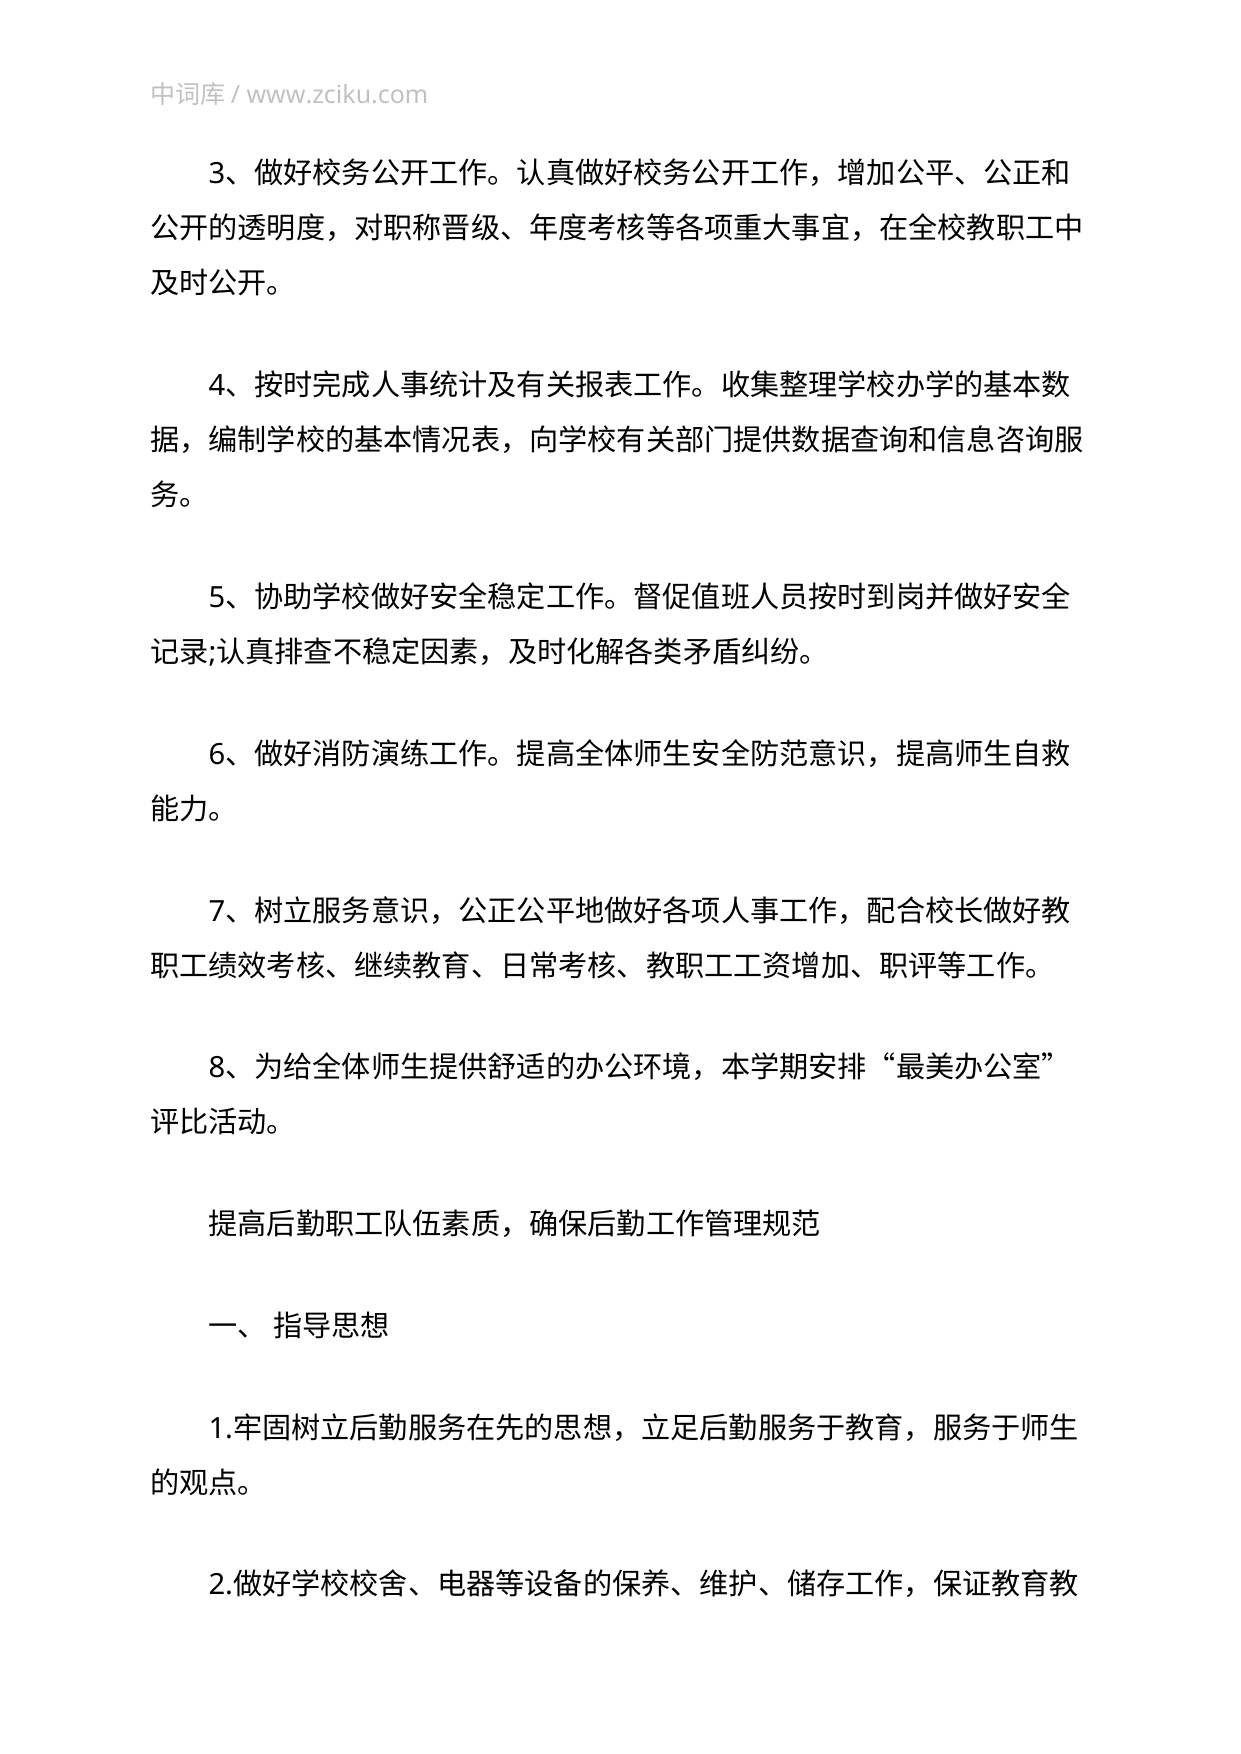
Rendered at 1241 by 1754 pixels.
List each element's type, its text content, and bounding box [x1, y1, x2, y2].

text 6、做好消防演练工作。提高全体师生安全防范意识，提高师生自救能力。 [150, 730, 1090, 828]
text 3、做好校务公开工作。认真做好校务公开工作，增加公平、公正和公开的透明度，对职称晋级、年度考核等各项重大事宜，在全校教职工中及时公开。 [150, 150, 1090, 302]
text 8、为给全体师生提供舒适的办公环境，本学期安排“最美办公室”评比活动。 [150, 1044, 1090, 1141]
text 一、 指导思想 [150, 1302, 1090, 1345]
text 7、树立服务意识，公正公平地做好各项人事工作，配合校长做好教职工绩效考核、继续教育、日常考核、教职工工资增加、职评等工作。 [150, 887, 1090, 984]
text 5、协助学校做好安全稳定工作。督促值班人员按时到岗并做好安全记录;认真排查不稳定因素，及时化解各类矛盾纠纷。 [150, 573, 1090, 671]
text 1.牢固树立后勤服务在先的思想，立足后勤服务于教育，服务于师生的观点。 [150, 1404, 1090, 1501]
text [150, 1561, 1090, 1603]
text 4、按时完成人事统计及有关报表工作。收集整理学校办学的基本数据，编制学校的基本情况表，向学校有关部门提供数据查询和信息咨询服务。 [150, 362, 1090, 514]
text 提高后勤职工队伍素质，确保后勤工作管理规范 [150, 1201, 1090, 1243]
